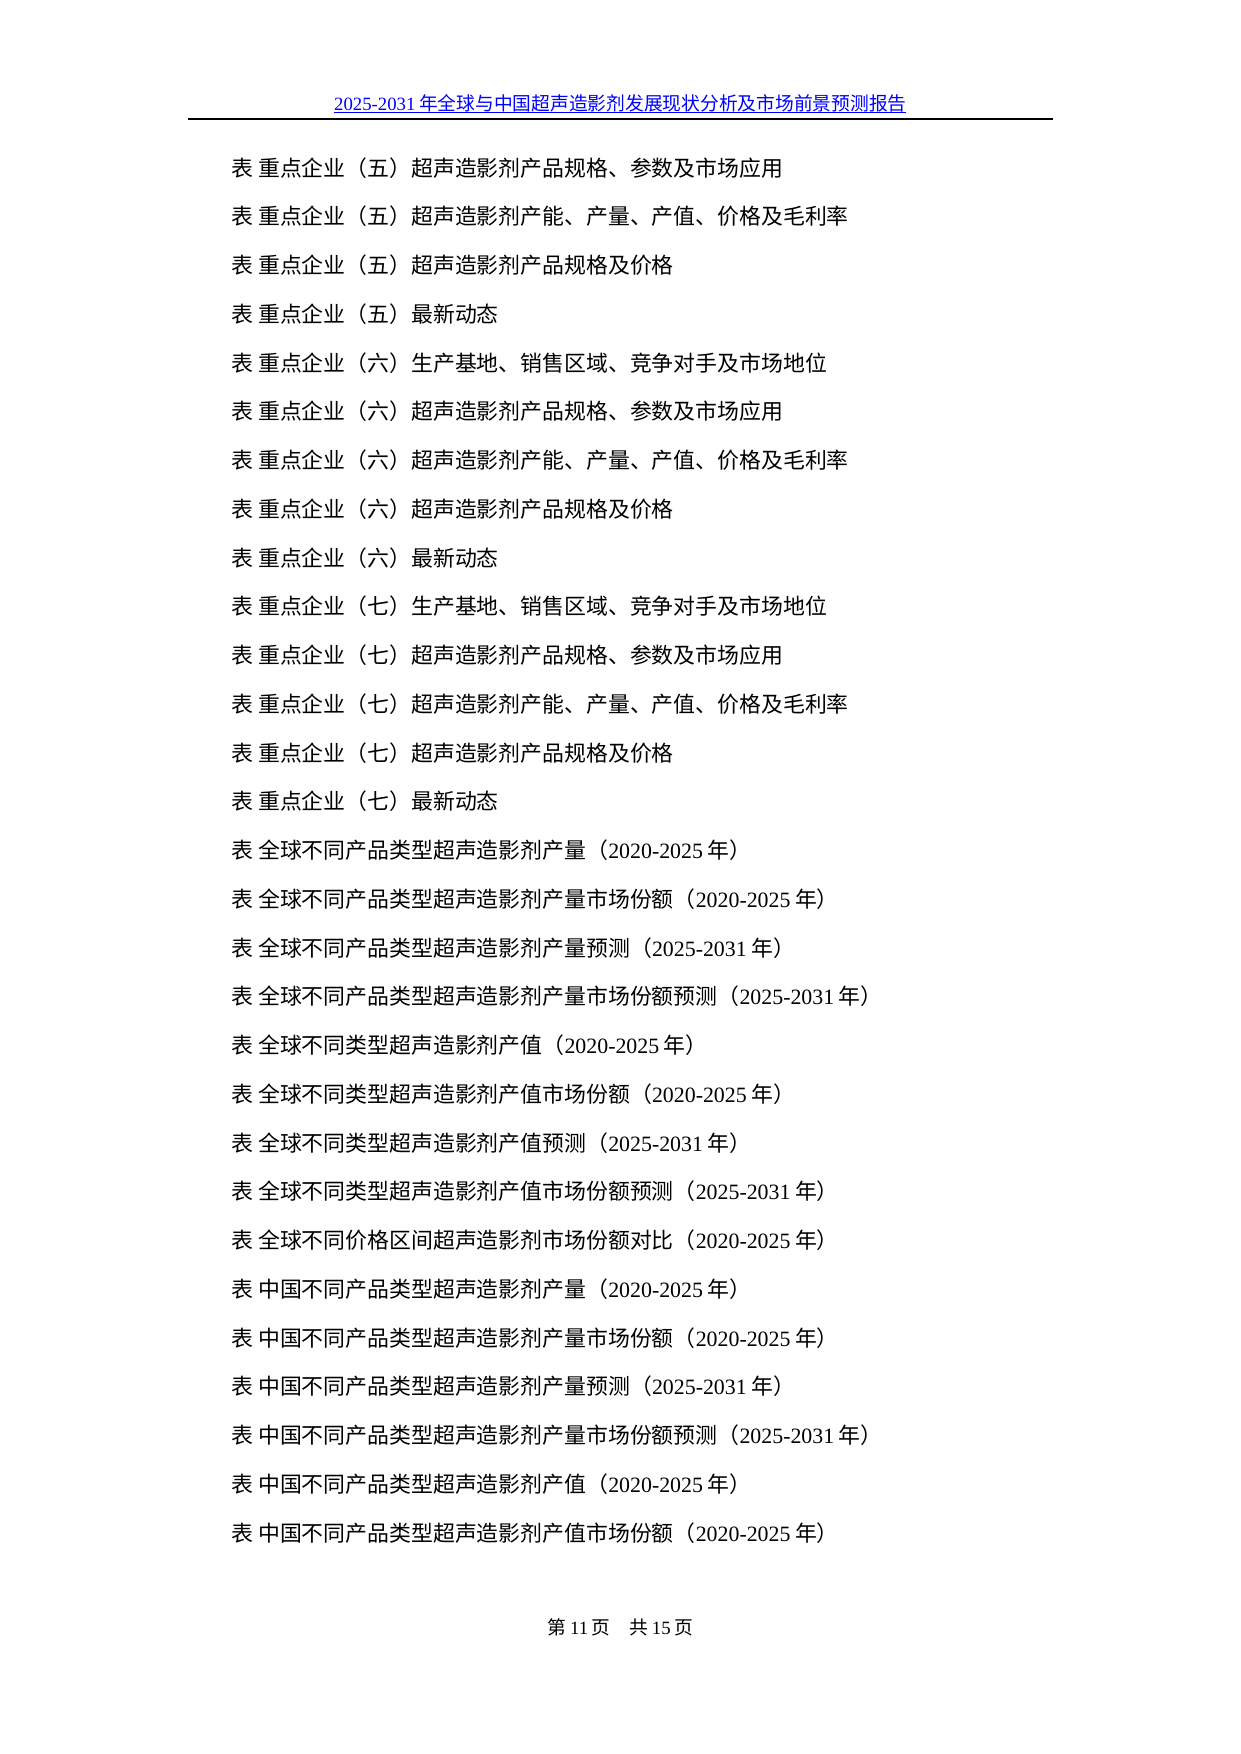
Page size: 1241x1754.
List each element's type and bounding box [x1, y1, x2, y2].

text [187, 150, 1053, 1548]
